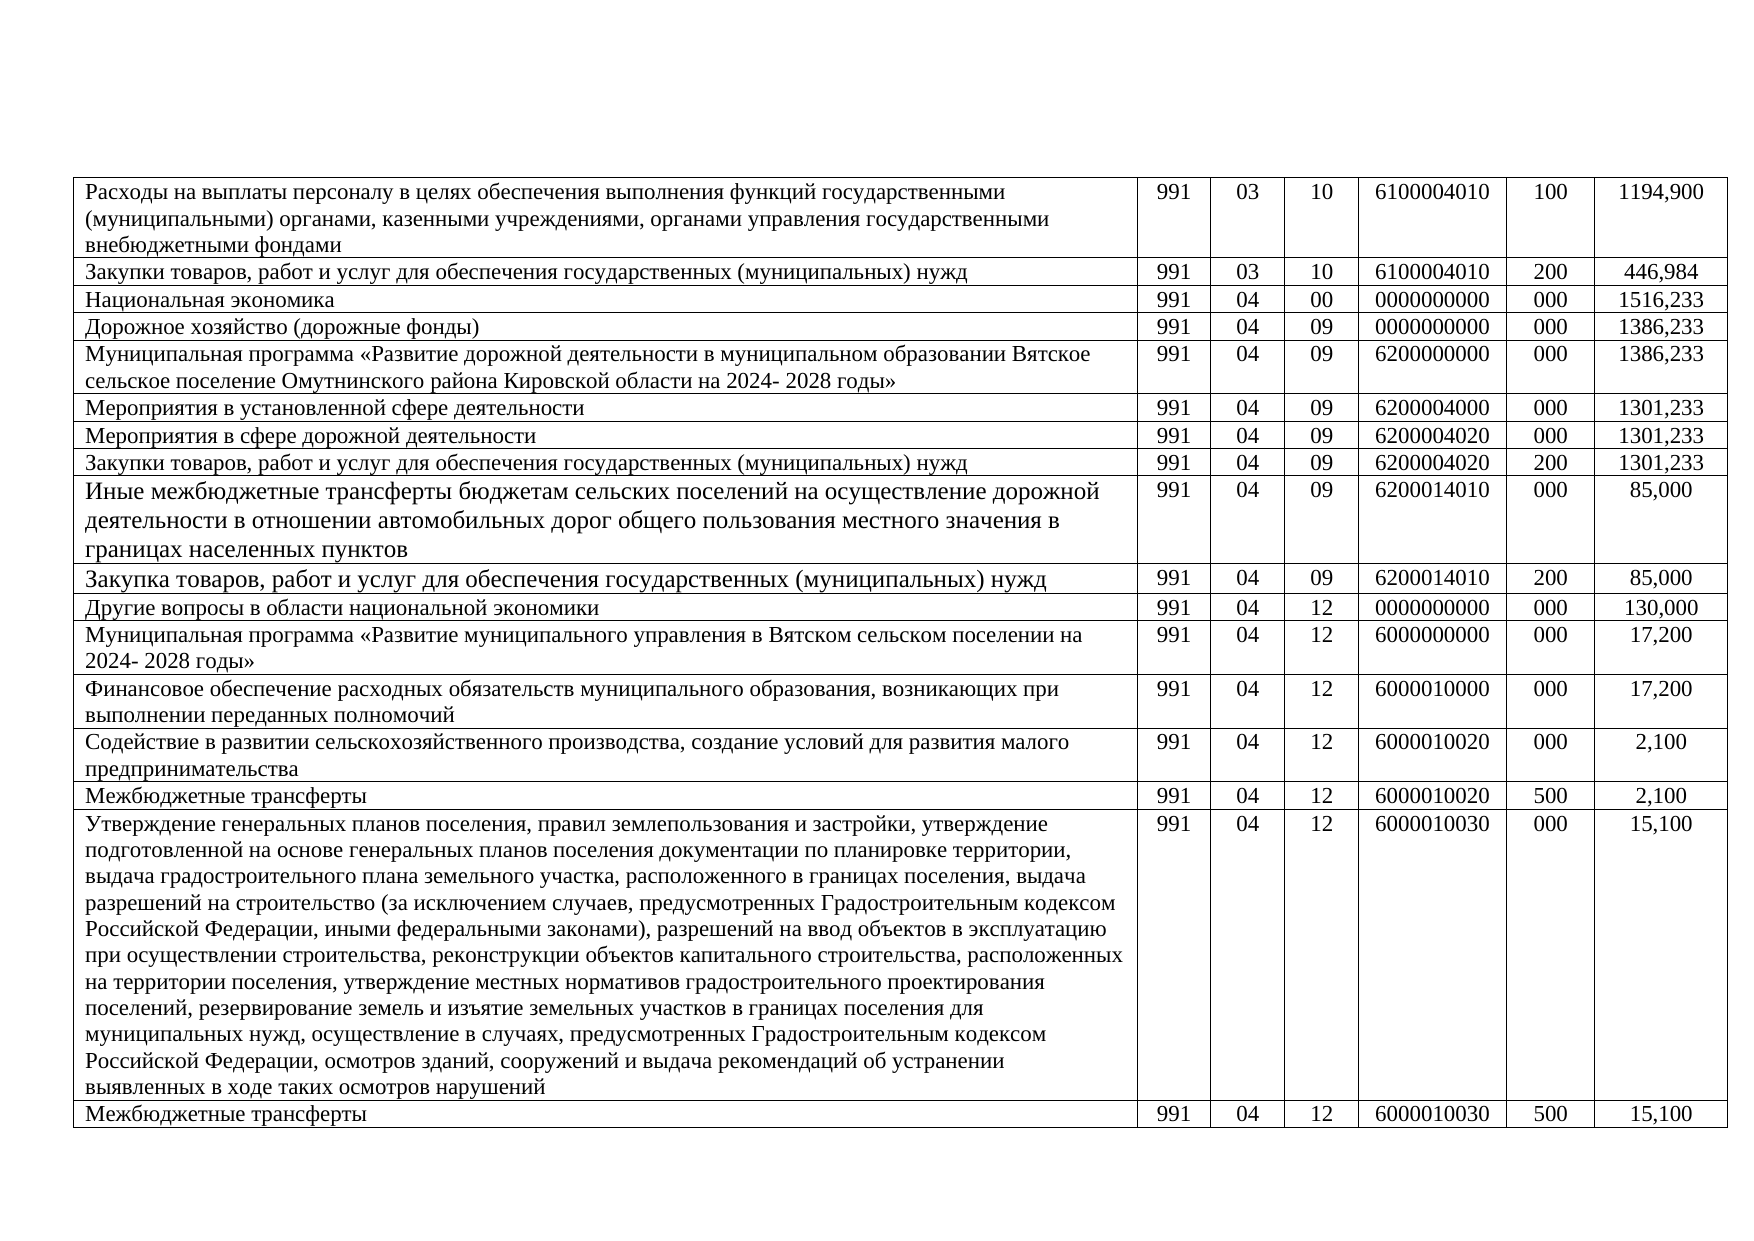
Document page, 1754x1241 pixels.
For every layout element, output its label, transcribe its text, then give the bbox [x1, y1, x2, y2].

table_cell Дорожное хозяйство (дорожные фонды) [74, 313, 1137, 339]
table_cell 12 [1285, 1101, 1358, 1127]
table_cell 09 [1285, 313, 1358, 339]
table_cell 09 [1285, 449, 1358, 475]
table_cell 04 [1211, 594, 1284, 620]
table_cell 2,100 [1595, 729, 1727, 781]
table_cell 6200004020 [1359, 422, 1506, 448]
table_cell 10 [1285, 178, 1358, 257]
table_cell 0000000000 [1359, 313, 1506, 339]
table_cell 991 [1138, 178, 1210, 257]
table_cell 6200014010 [1359, 476, 1506, 563]
table_cell 000 [1507, 341, 1594, 393]
table_cell 85,000 [1595, 476, 1727, 563]
table_cell 03 [1211, 258, 1284, 285]
table_cell Муниципальная программа «Развитие дорожной деятельности в муниципальном образовании Вятское сельское поселение Омутнинского района Кировской области на 2024- 2028 годы» [74, 341, 1137, 393]
table_cell 991 [1138, 1101, 1210, 1127]
table_cell 000 [1507, 594, 1594, 620]
table_cell 0000000000 [1359, 286, 1506, 312]
table_cell 991 [1138, 394, 1210, 421]
table_cell 991 [1138, 675, 1210, 727]
table_cell 991 [1138, 810, 1210, 1099]
table_cell Закупки товаров, работ и услуг для обеспечения государственных (муниципальных) нужд [74, 449, 1137, 475]
table_cell Муниципальная программа «Развитие муниципального управления в Вятском сельском поселении на 2024- 2028 годы» [74, 621, 1137, 674]
table_cell 04 [1211, 564, 1284, 592]
table_cell 6200004000 [1359, 394, 1506, 421]
table_cell 991 [1138, 341, 1210, 393]
table_cell 6200004020 [1359, 449, 1506, 475]
table_cell 09 [1285, 394, 1358, 421]
table_cell 1386,233 [1595, 341, 1727, 393]
table_cell 991 [1138, 782, 1210, 808]
table_cell 200 [1507, 258, 1594, 285]
table_cell 000 [1507, 313, 1594, 339]
table_cell 15,100 [1595, 1101, 1727, 1127]
table_cell 2,100 [1595, 782, 1727, 808]
table_cell 09 [1285, 476, 1358, 563]
table_cell 15,100 [1595, 810, 1727, 1099]
table_cell 000 [1507, 729, 1594, 781]
table_cell Иные межбюджетные трансферты бюджетам сельских поселений на осуществление дорожной деятельности в отношении автомобильных дорог общего пользования местного значения в границах населенных пунктов [74, 476, 1137, 563]
table_cell 04 [1211, 286, 1284, 312]
table_cell Мероприятия в установленной сфере деятельности [74, 394, 1137, 421]
table_cell 991 [1138, 258, 1210, 285]
table_cell 00 [1285, 286, 1358, 312]
table_cell 000 [1507, 394, 1594, 421]
table_cell 04 [1211, 341, 1284, 393]
table_cell 03 [1211, 178, 1284, 257]
table_cell Утверждение генеральных планов поселения, правил землепользования и застройки, утверждение подготовленной на основе генеральных планов поселения документации по планировке территории, выдача градостроительного плана земельного участка, расположенного в границах поселения, выдача разрешений на строительство (за исключением случаев, предусмотренных Градостроительным кодексом Российской Федерации, иными федеральными законами), разрешений на ввод объектов в эксплуатацию при осуществлении строительства, реконструкции объектов капитального строительства, расположенных на территории поселения, утверждение местных нормативов градостроительного проектирования поселений, резервирование земель и изъятие земельных участков в границах поселения для муниципальных нужд, осуществление в случаях, предусмотренных Градостроительным кодексом Российской Федерации, осмотров зданий, сооружений и выдача рекомендаций об устранении выявленных в ходе таких осмотров нарушений [74, 810, 1137, 1099]
table_cell 6000010000 [1359, 675, 1506, 727]
table_cell Мероприятия в сфере дорожной деятельности [74, 422, 1137, 448]
table_cell 991 [1138, 594, 1210, 620]
table_cell 6100004010 [1359, 258, 1506, 285]
table_cell 04 [1211, 422, 1284, 448]
table_cell 000 [1507, 621, 1594, 674]
table_cell 100 [1507, 178, 1594, 257]
table_cell 500 [1507, 1101, 1594, 1127]
table_cell 09 [1285, 564, 1358, 592]
table_cell 991 [1138, 313, 1210, 339]
table_cell 446,984 [1595, 258, 1727, 285]
table_cell 04 [1211, 782, 1284, 808]
table_cell Межбюджетные трансферты [74, 782, 1137, 808]
table_cell 991 [1138, 476, 1210, 563]
table_cell Закупка товаров, работ и услуг для обеспечения государственных (муниципальных) нужд [74, 564, 1137, 592]
table_cell 12 [1285, 729, 1358, 781]
table_cell Национальная экономика [74, 286, 1137, 312]
table_cell 991 [1138, 621, 1210, 674]
table_cell 6000010030 [1359, 810, 1506, 1099]
table_cell 17,200 [1595, 675, 1727, 727]
table_cell 04 [1211, 675, 1284, 727]
table_cell 10 [1285, 258, 1358, 285]
table_cell 6000010020 [1359, 729, 1506, 781]
table_cell 17,200 [1595, 621, 1727, 674]
table_cell 991 [1138, 564, 1210, 592]
table_cell 6200000000 [1359, 341, 1506, 393]
table_cell 0000000000 [1359, 594, 1506, 620]
table_cell 04 [1211, 729, 1284, 781]
table_cell 991 [1138, 422, 1210, 448]
table_cell Содействие в развитии сельскохозяйственного производства, создание условий для развития малого предпринимательства [74, 729, 1137, 781]
table_cell 09 [1285, 422, 1358, 448]
table_cell 04 [1211, 476, 1284, 563]
table_cell Другие вопросы в области национальной экономики [74, 594, 1137, 620]
table_cell Финансовое обеспечение расходных обязательств муниципального образования, возникающих при выполнении переданных полномочий [74, 675, 1137, 727]
table_cell 04 [1211, 1101, 1284, 1127]
table_cell 991 [1138, 449, 1210, 475]
table_cell 130,000 [1595, 594, 1727, 620]
table_cell Межбюджетные трансферты [74, 1101, 1137, 1127]
table_cell 12 [1285, 810, 1358, 1099]
table_cell 04 [1211, 621, 1284, 674]
table_cell 000 [1507, 810, 1594, 1099]
table_cell 6000010020 [1359, 782, 1506, 808]
table_cell 000 [1507, 675, 1594, 727]
table_cell 000 [1507, 286, 1594, 312]
table_cell 04 [1211, 449, 1284, 475]
table_cell 6000000000 [1359, 621, 1506, 674]
table_cell 04 [1211, 810, 1284, 1099]
table_cell 991 [1138, 729, 1210, 781]
table_cell Закупки товаров, работ и услуг для обеспечения государственных (муниципальных) нужд [74, 258, 1137, 285]
table_cell 000 [1507, 476, 1594, 563]
table_cell 1386,233 [1595, 313, 1727, 339]
table_cell 1194,900 [1595, 178, 1727, 257]
table_cell 1301,233 [1595, 422, 1727, 448]
table_cell 200 [1507, 564, 1594, 592]
table_cell 09 [1285, 341, 1358, 393]
table_cell 991 [1138, 286, 1210, 312]
table_cell 1301,233 [1595, 394, 1727, 421]
table_cell 04 [1211, 394, 1284, 421]
table_cell 500 [1507, 782, 1594, 808]
table_cell 12 [1285, 621, 1358, 674]
table_cell 000 [1507, 422, 1594, 448]
table_cell 200 [1507, 449, 1594, 475]
table_cell 12 [1285, 594, 1358, 620]
table_cell 12 [1285, 782, 1358, 808]
table_cell 1516,233 [1595, 286, 1727, 312]
table_cell 6200014010 [1359, 564, 1506, 592]
table_cell 1301,233 [1595, 449, 1727, 475]
table_cell 12 [1285, 675, 1358, 727]
table_cell 6100004010 [1359, 178, 1506, 257]
table_cell 04 [1211, 313, 1284, 339]
table_cell 6000010030 [1359, 1101, 1506, 1127]
table_cell 85,000 [1595, 564, 1727, 592]
